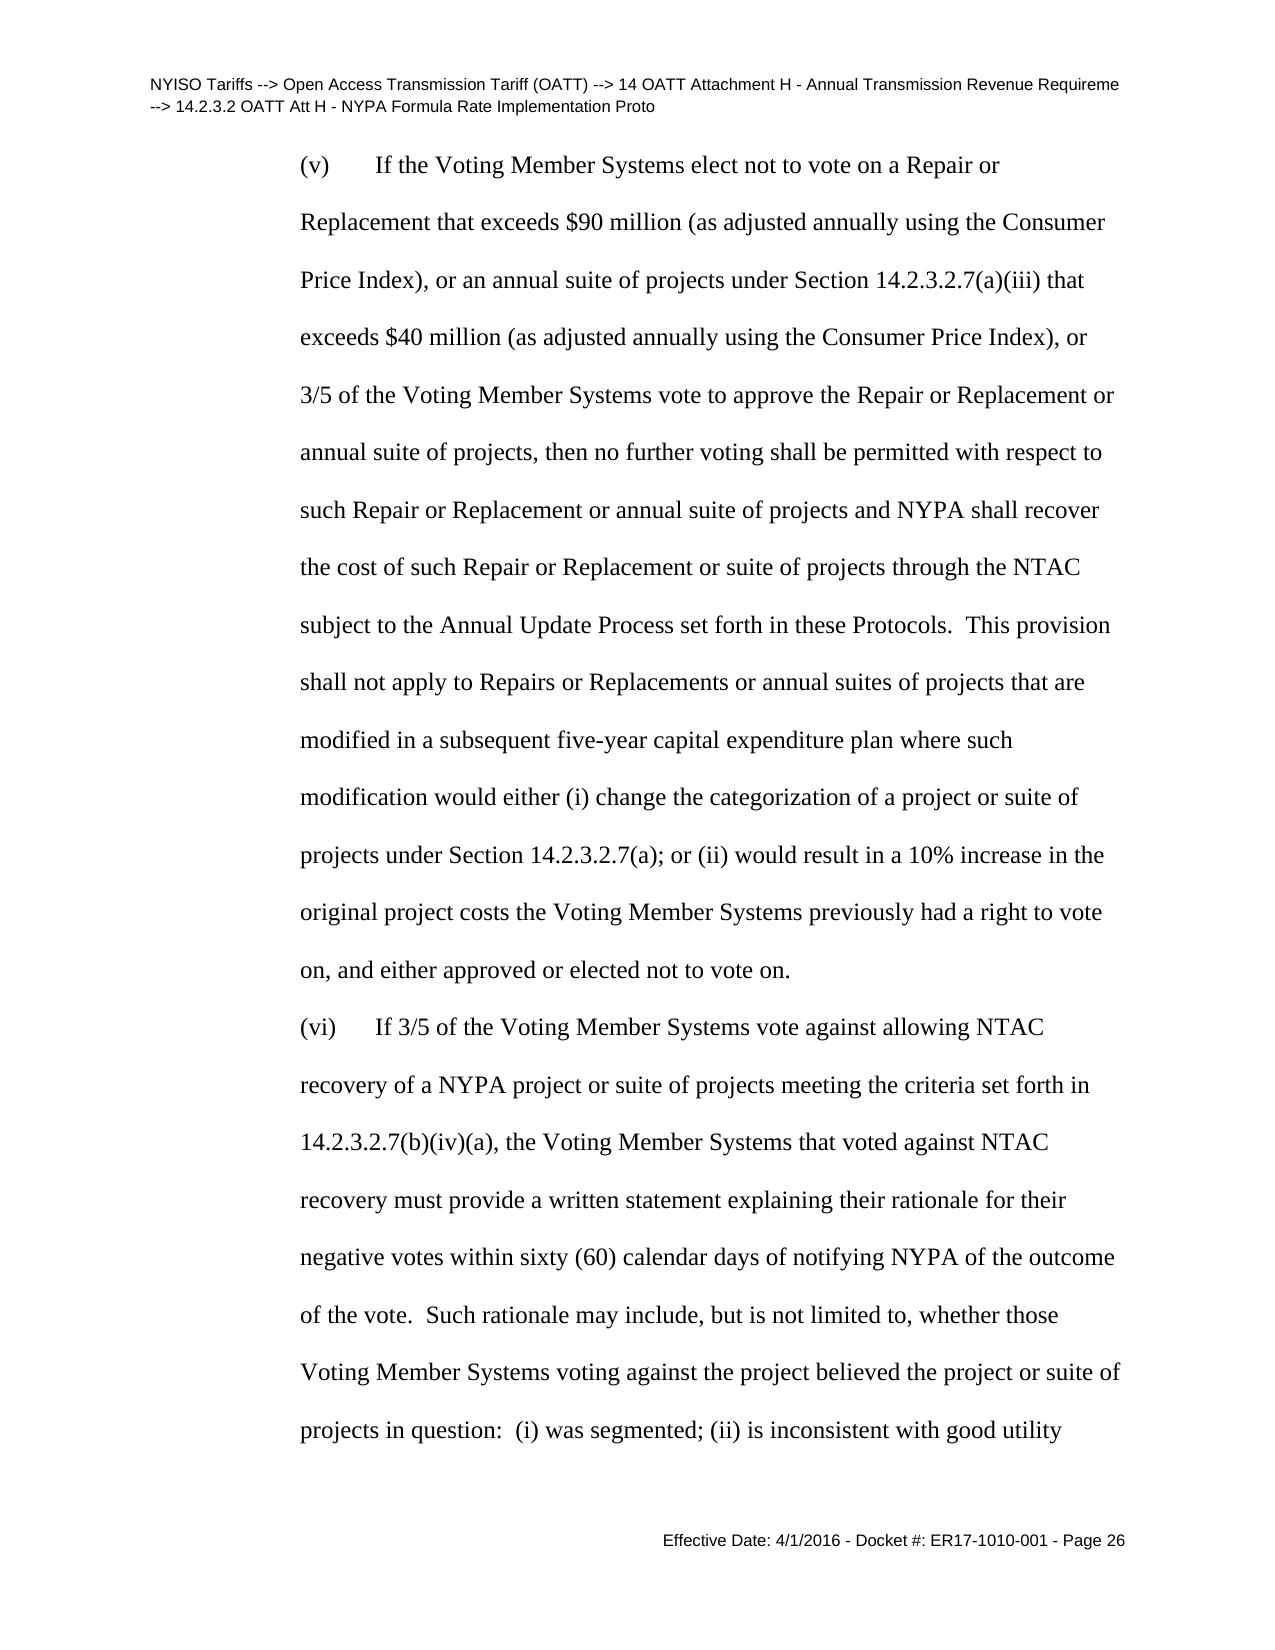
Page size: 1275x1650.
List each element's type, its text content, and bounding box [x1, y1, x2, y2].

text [300, 1012, 1125, 1444]
text (v) If the Voting Member Systems elect not to vote on a Repair or Replacement that exceeds $90 million (as adjusted annually using the Consumer Price Index), or an annual suite of projects under Section 14.2.3.2.7(a)(iii) that exceeds $40 million (as adjusted annually using the Consumer Price Index), or 3/5 of the Voting Member Systems vote to approve the Repair or Replacement or annual suite of projects, then no further voting shall be permitted with respect to such Repair or Replacement or annual suite of projects and NYPA shall recover the cost of such Repair or Replacement or suite of projects through the NTAC subject to the Annual Update Process set forth in these Protocols. This provision shall not apply to Repairs or Replacements or annual suites of projects that are modified in a subsequent five-year capital expenditure plan where such modification would either (i) change the categorization of a project or suite of projects under Section 14.2.3.2.7(a); or (ii) would result in a 10% increase in the original project costs the Voting Member Systems previously had a right to vote on, and either approved or elected not to vote on. [300, 150, 1125, 984]
